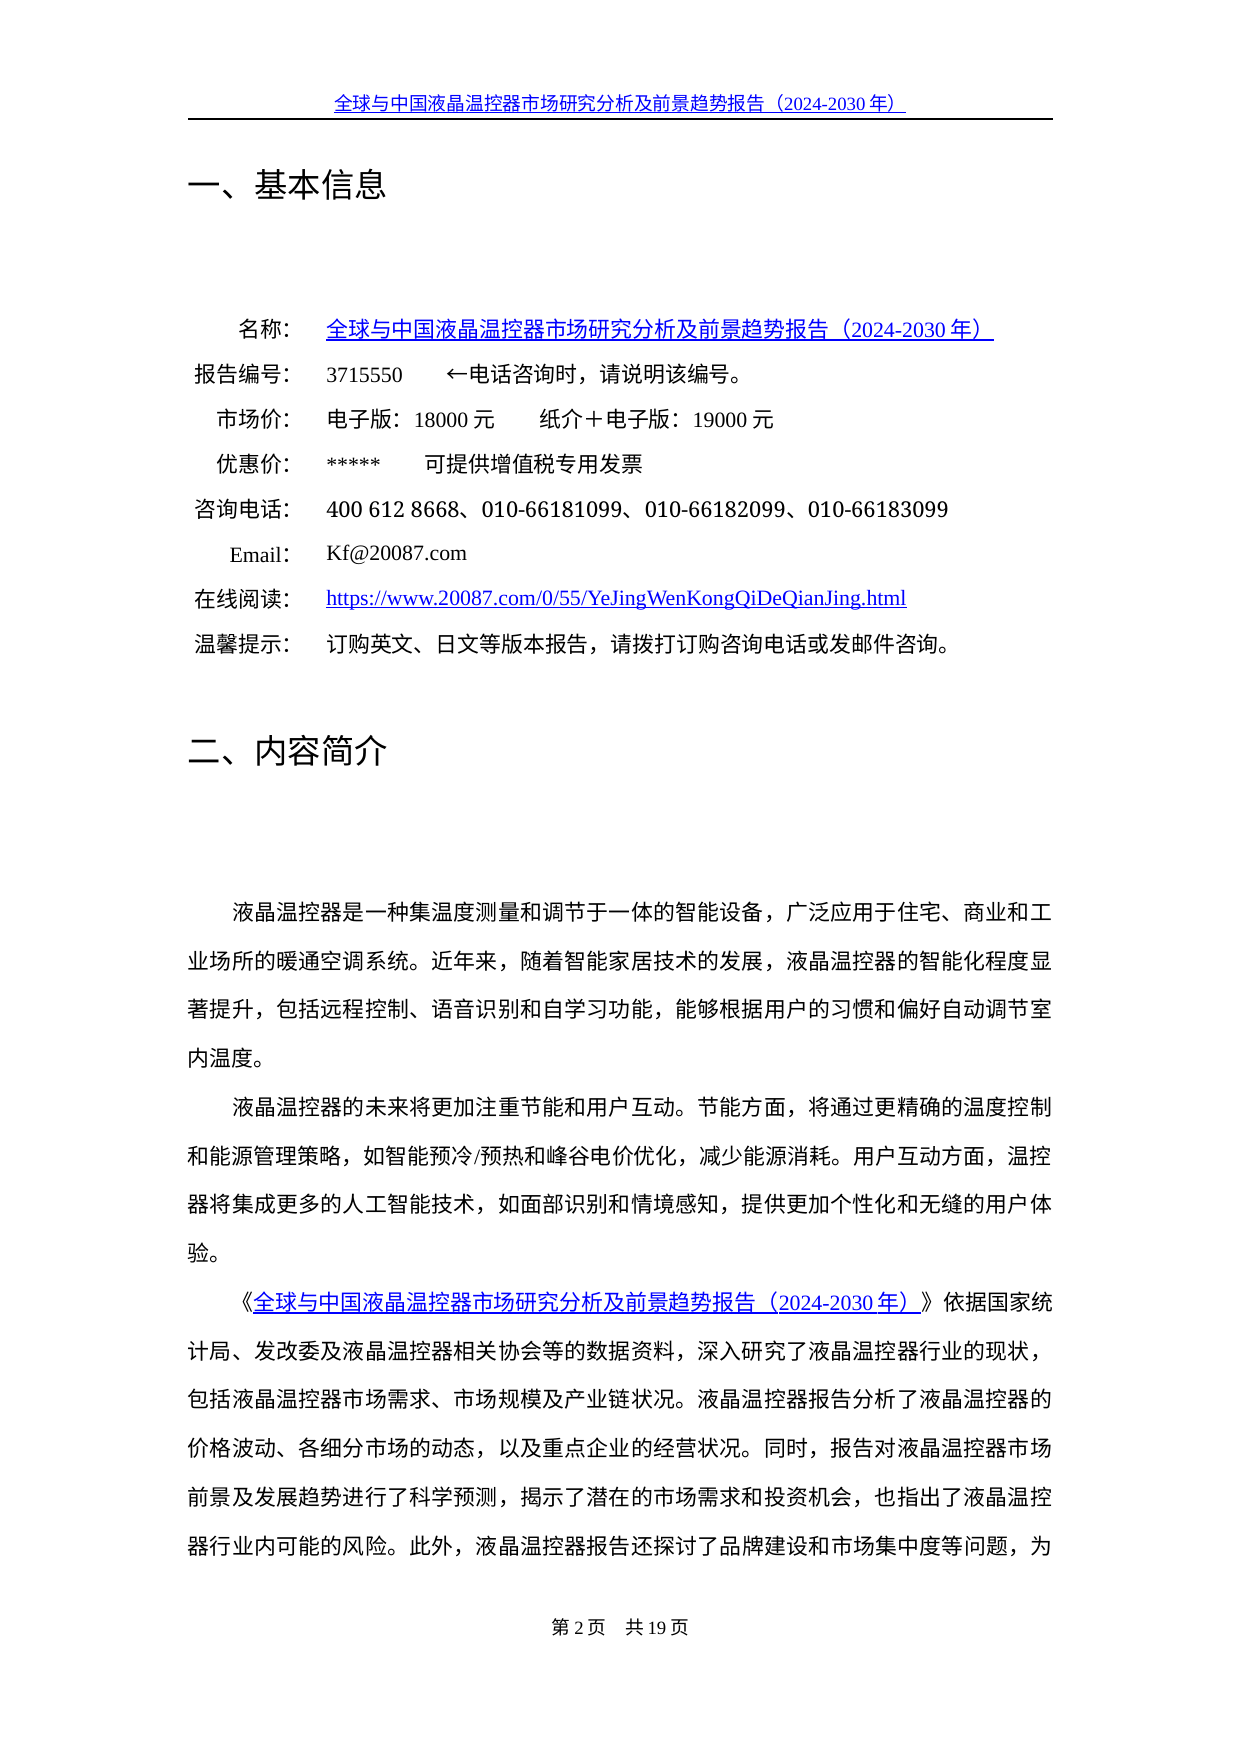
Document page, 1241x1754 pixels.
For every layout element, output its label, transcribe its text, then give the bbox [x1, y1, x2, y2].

table_cell 市场价： [167, 402, 315, 447]
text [187, 894, 1053, 1561]
table_cell 报告编号： [167, 357, 315, 402]
title 二、内容简介 [187, 717, 1053, 782]
title 一、基本信息 [187, 150, 1053, 215]
table_cell 订购英文、日文等版本报告，请拨打订购咨询电话或发邮件咨询。 [315, 627, 1073, 672]
table_cell 400 612 8668、010-66181099、010-66182099、010-66183099 [315, 492, 1073, 537]
table_cell Email： [167, 537, 315, 582]
table_header 名称： [167, 312, 315, 357]
table_cell 在线阅读： [167, 582, 315, 627]
table_cell 3715550 ←电话咨询时，请说明该编号。 [315, 357, 1073, 402]
table_cell 温馨提示： [167, 627, 315, 672]
table_cell Kf@20087.com [315, 537, 1073, 582]
table_cell 电子版：18000 元 纸介＋电子版：19000 元 [315, 402, 1073, 447]
table_cell 咨询电话： [167, 492, 315, 537]
table_header 全球与中国液晶温控器市场研究分析及前景趋势报告（2024-2030年） [315, 312, 1073, 357]
table_cell [315, 582, 1073, 627]
table_cell 优惠价： [167, 447, 315, 492]
table_cell ***** 可提供增值税专用发票 [315, 447, 1073, 492]
